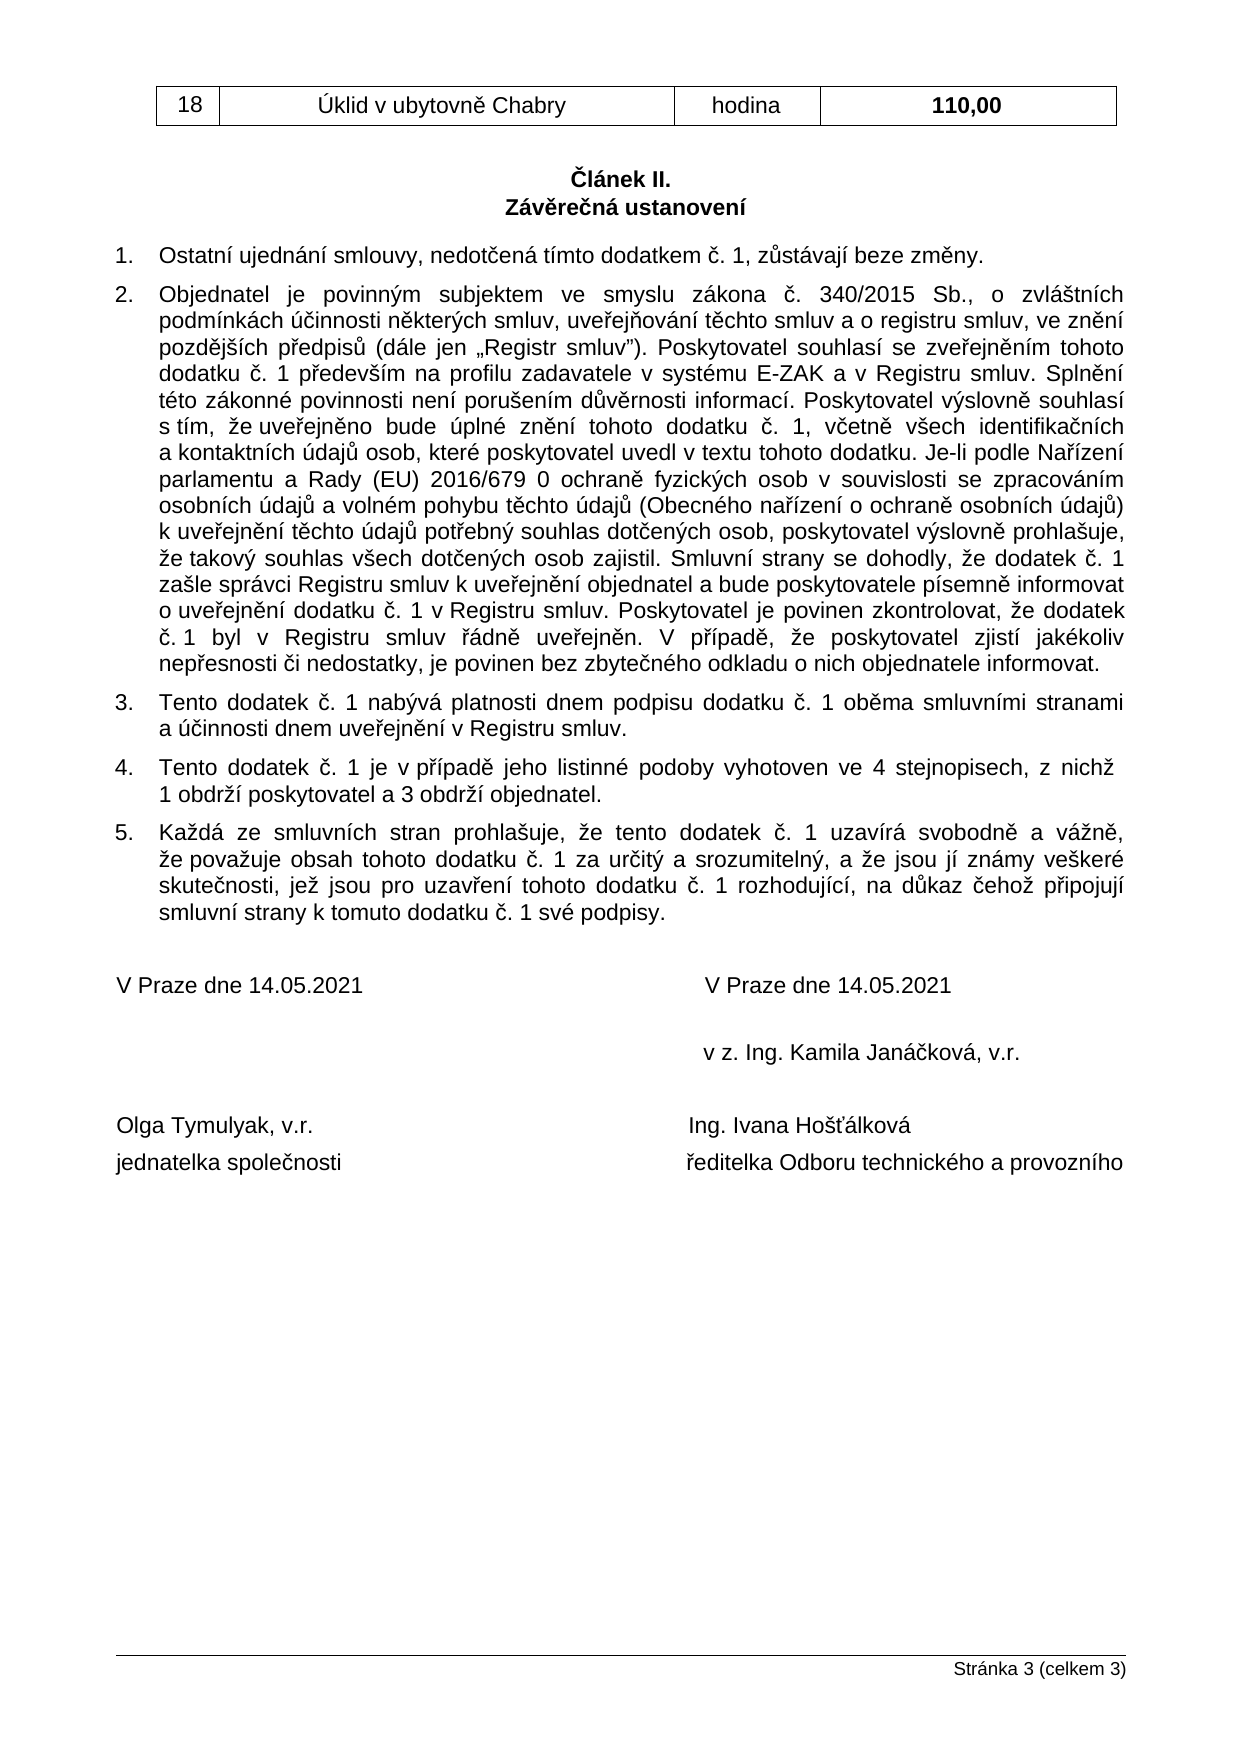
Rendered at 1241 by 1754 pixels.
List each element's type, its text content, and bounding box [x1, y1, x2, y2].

text Olga Tymulyak, v.r. Ing. Ivana Hošťálková [116, 1114, 1125, 1139]
list Objednatel je povinným subjektem ve smyslu zákona č. 340/2015 Sb., o zvláštních podmínkách účinnosti některých smluv, uveřejňování těchto smluv a o registru smluv, ve znění pozdějších předpisů (dále jen „Registr smluv”). Poskytovatel souhlasí se zveřejněním tohoto dodatku č. 1 především na profilu zadavatele v systému E-ZAK a v Registru smluv. Splnění této zákonné povinnosti není porušením důvěrnosti informací. Poskytovatel výslovně souhlasí s tím, že uveřejněno bude úplné znění tohoto dodatku č. 1, včetně všech identifikačních a kontaktních údajů osob, které poskytovatel uvedl v textu tohoto dodatku. Je-li podle Nařízení parlamentu a Rady (EU) 2016/679 0 ochraně fyzických osob v souvislosti se zpracováním osobních údajů a volném pohybu těchto údajů (Obecného nařízení o ochraně osobních údajů) k uveřejnění těchto údajů potřebný souhlas dotčených osob, poskytovatel výslovně prohlašuje, že takový souhlas všech dotčených osob zajistil. Smluvní strany se dohodly, že dodatek č. 1 zašle správci Registru smluv k uveřejnění objednatel a bude poskytovatele písemně informovat o uveřejnění dodatku č. 1 v Registru smluv. Poskytovatel je povinen zkontrolovat, že dodatek č. 1 byl v Registru smluv řádně uveřejněn. V případě, že poskytovatel zjistí jakékoliv nepřesnosti či nedostatky, je povinen bez zbytečného odkladu o nich objednatele informovat. [114, 281, 1125, 676]
table_cell hodina [675, 87, 820, 125]
table_cell 18 [157, 87, 219, 125]
text Článek II. [115, 166, 1126, 192]
table_cell 110,00 [821, 87, 1116, 125]
list Každá ze smluvních stran prohlašuje, že tento dodatek č. 1 uzavírá svobodně a vážně, že považuje obsah tohoto dodatku č. 1 za určitý a srozumitelný, a že jsou jí známy veškeré skutečnosti, jež jsou pro uzavření tohoto dodatku č. 1 rozhodující, na důkaz čehož připojují smluvní strany k tomuto dodatku č. 1 své podpisy. [114, 819, 1125, 925]
text jednatelka společnosti ředitelka Odboru technického a provozního [116, 1151, 1125, 1175]
text V Praze dne 14.05.2021 V Praze dne 14.05.2021 [116, 974, 1125, 998]
list Tento dodatek č. 1 je v případě jeho listinné podoby vyhotoven ve 4 stejnopisech, z nichž 1 obdrží poskytovatel a 3 obdrží objednatel. [114, 754, 1125, 807]
table_cell Úklid v ubytovně Chabry [220, 87, 674, 125]
text Závěrečná ustanovení [124, 194, 1126, 221]
list Tento dodatek č. 1 nabývá platnosti dnem podpisu dodatku č. 1 oběma smluvními stranami a účinnosti dnem uveřejnění v Registru smluv. [114, 689, 1125, 742]
text v z. Ing. Kamila Janáčková, v.r. [116, 1011, 1125, 1065]
list Ostatní ujednání smlouvy, nedotčená tímto dodatkem č. 1, zůstávají beze změny. [114, 242, 1125, 269]
